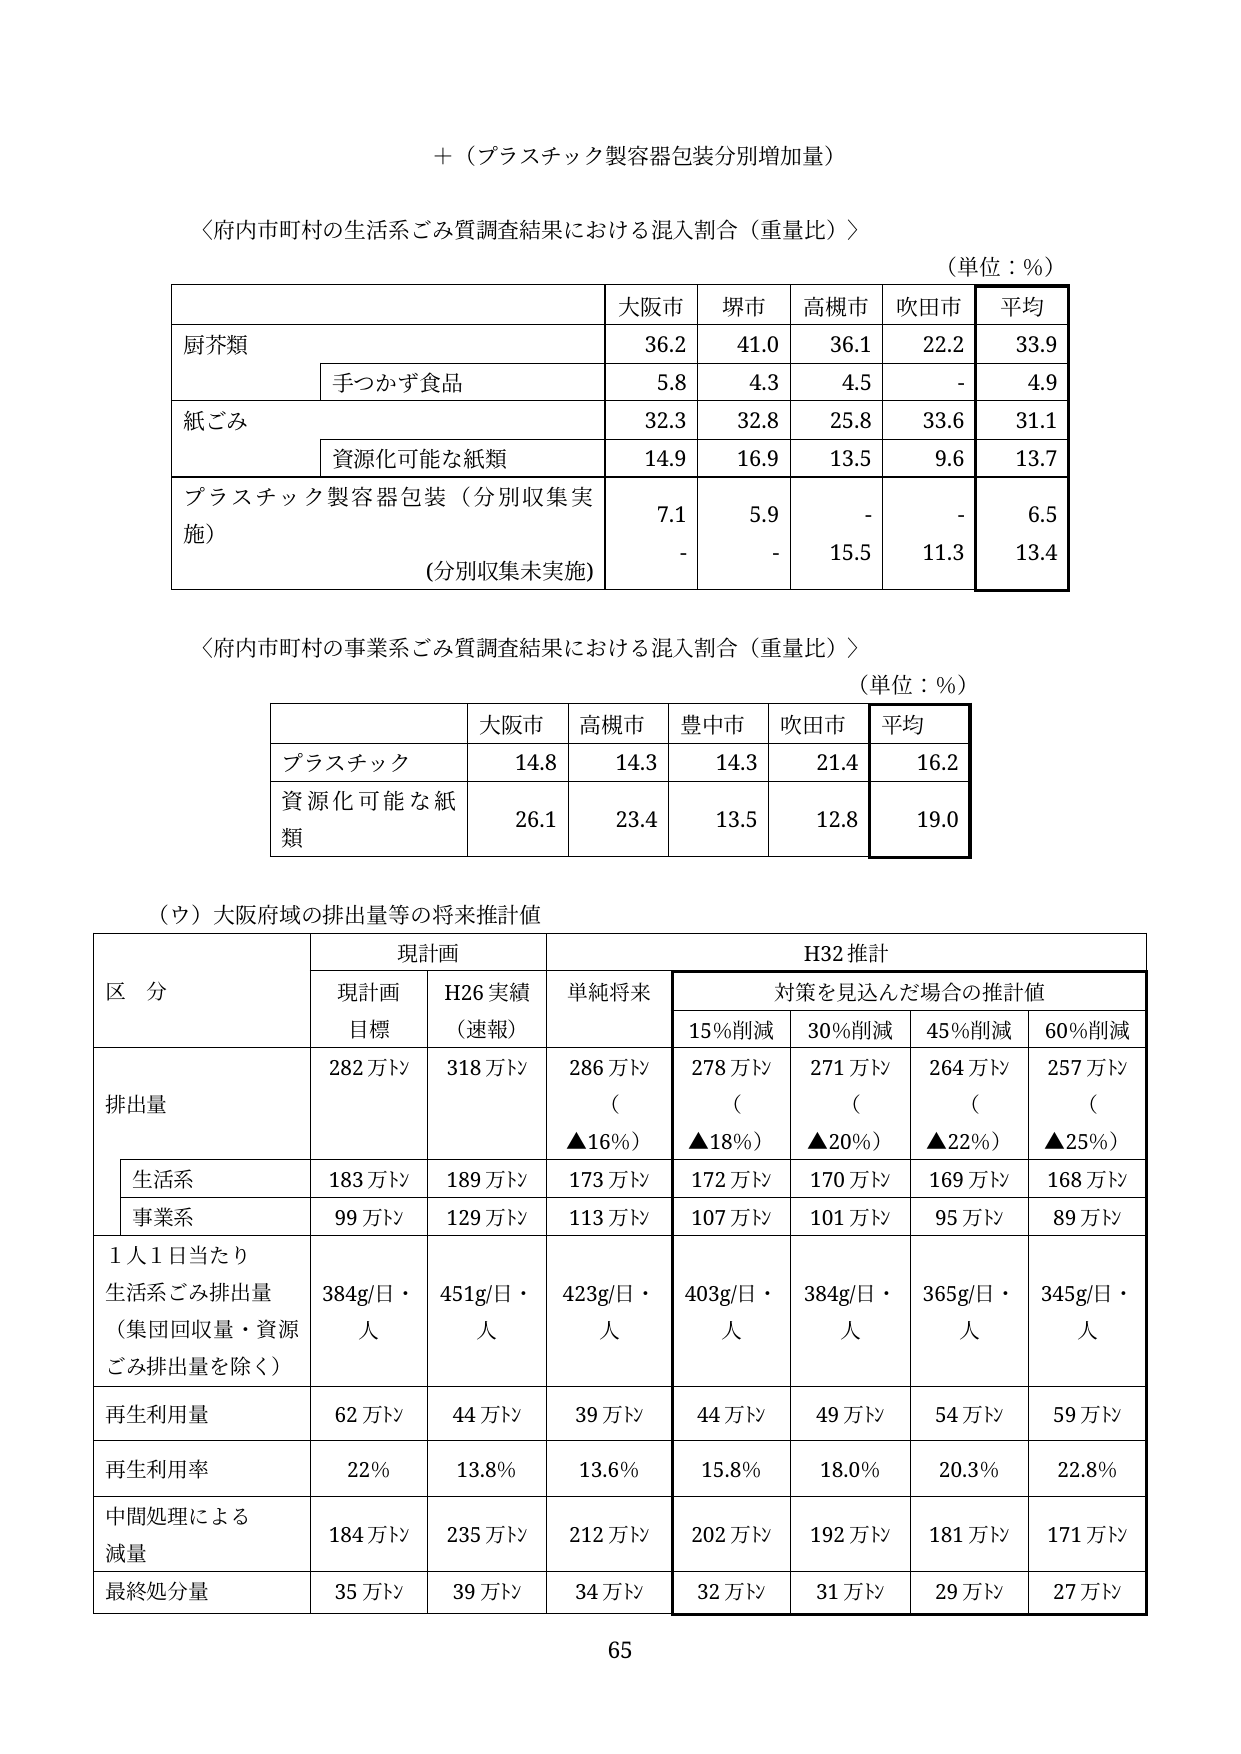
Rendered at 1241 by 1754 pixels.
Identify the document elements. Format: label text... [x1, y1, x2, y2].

table_cell 13.7 [977, 440, 1067, 476]
table_cell 31万ﾄﾝ （▲35％） [791, 1572, 910, 1612]
table_cell 9.6 [883, 440, 974, 476]
table_header 堺市 [698, 285, 790, 324]
table_cell 181万ﾄﾝ [911, 1497, 1028, 1571]
table_cell 107万ﾄﾝ [674, 1198, 790, 1235]
table_cell 44万ﾄﾝ [674, 1387, 790, 1440]
table_cell 16.9 [698, 440, 790, 476]
table_cell 15.8％ [674, 1441, 790, 1496]
table_cell 60％削減 [1029, 1011, 1145, 1047]
table_cell 39万ﾄﾝ [428, 1572, 546, 1612]
table_cell 192万ﾄﾝ [791, 1497, 910, 1571]
table_cell 45％削減 [911, 1011, 1028, 1047]
table_cell 183万ﾄﾝ [311, 1160, 427, 1197]
table_cell 286万ﾄﾝ （▲16％） [547, 1048, 671, 1159]
table_cell 384g/日・ 人 [311, 1236, 427, 1386]
table_cell 113万ﾄﾝ [547, 1198, 671, 1235]
table_cell 13.5 [669, 782, 768, 856]
table_cell 264万ﾄﾝ （▲22％） [911, 1048, 1028, 1159]
table_cell - 11.3 [883, 478, 974, 588]
table_header H32推計 [547, 934, 1146, 970]
table_cell 30％削減 [791, 1011, 910, 1047]
table_cell 13.8％ [428, 1441, 546, 1496]
table_cell 35万ﾄﾝ [311, 1572, 427, 1612]
table_cell 4.9 [977, 364, 1067, 400]
table_header 吹田市 [883, 285, 974, 324]
table_cell 資源化可能な紙類 [271, 782, 467, 856]
table_cell 32万ﾄﾝ （▲31％） [674, 1572, 790, 1612]
table_cell [172, 363, 320, 400]
table_cell 278万ﾄﾝ （▲18％） [674, 1048, 790, 1159]
table_cell 95万ﾄﾝ [911, 1198, 1028, 1235]
table_cell 18.0％ [791, 1441, 910, 1496]
table_cell プラスチック製容器包装（分別収集実施） (分別収集未実施) [172, 478, 604, 588]
table_cell 13.6％ [547, 1441, 671, 1496]
text 〈府内市町村の生活系ごみ質調査結果における混入割合（重量比）〉 [148, 210, 1092, 247]
table_cell 厨芥類 [172, 325, 604, 362]
table_header 現計画 [311, 934, 546, 970]
table_cell 事業系 [121, 1198, 310, 1235]
table_cell 101万ﾄﾝ [791, 1198, 910, 1235]
table_cell 22.8％ [1029, 1441, 1145, 1496]
table_cell 32.3 [606, 401, 697, 438]
table_cell 15％削減 [674, 1011, 790, 1047]
text （ウ）大阪府域の排出量等の将来推計値 [148, 896, 1092, 933]
table_cell 403g/日・人 [674, 1236, 790, 1386]
table_cell 16.2 [871, 744, 968, 781]
table_cell 257万ﾄﾝ （▲25％） [1029, 1048, 1145, 1159]
table_header 平均 [977, 288, 1067, 324]
table_cell 14.3 [669, 744, 768, 781]
table_cell 6.5 13.4 [977, 478, 1067, 588]
table_cell 129万ﾄﾝ [428, 1198, 546, 1235]
table_cell 19.0 [871, 782, 968, 856]
table_cell 5.9 - [698, 478, 790, 588]
table_header 豊中市 [669, 704, 768, 743]
table_cell - 15.5 [791, 478, 882, 588]
table_cell 62万ﾄﾝ [311, 1387, 427, 1440]
table_cell 36.1 [791, 325, 882, 362]
table_cell [94, 1159, 120, 1235]
table_cell 最終処分量 [94, 1572, 310, 1612]
table_cell 手つかず食品 [321, 364, 604, 400]
table_header 高槻市 [791, 285, 882, 324]
table_header 大阪市 [606, 285, 697, 324]
table_cell 資源化可能な紙類 [321, 440, 604, 476]
table_cell 31.1 [977, 401, 1067, 438]
table_cell １人１日当たり 生活系ごみ排出量 （集団回収量・資源ごみ排出量を除く） [94, 1236, 310, 1386]
table_header 平均 [871, 706, 968, 743]
table_cell 32.8 [698, 401, 790, 438]
table_header [172, 285, 604, 324]
table_cell 34万ﾄﾝ （▲28％） [547, 1572, 671, 1612]
table_cell 22％ [311, 1441, 427, 1496]
table_cell 対策を見込んだ場合の推計値 [674, 973, 1145, 1010]
table_header 区 分 [94, 934, 310, 1047]
table_cell 202万ﾄﾝ [674, 1497, 790, 1571]
table_cell 41.0 [698, 325, 790, 362]
text ＋（プラスチック製容器包装分別増加量） [148, 136, 1092, 173]
table_cell 4.3 [698, 364, 790, 400]
table_cell 単純将来 [547, 971, 671, 1047]
table_cell 54万ﾄﾝ [911, 1387, 1028, 1440]
table_cell 25.8 [791, 401, 882, 438]
table_cell [172, 439, 320, 476]
table_cell 318万ﾄﾝ [428, 1048, 546, 1159]
table_header 大阪市 [468, 704, 568, 743]
table_cell 170万ﾄﾝ [791, 1160, 910, 1197]
table_cell 59万ﾄﾝ [1029, 1387, 1145, 1440]
table_cell 紙ごみ [172, 401, 604, 438]
table_cell 36.2 [606, 325, 697, 362]
table_cell 5.8 [606, 364, 697, 400]
table_cell 14.9 [606, 440, 697, 476]
table_cell 14.3 [569, 744, 668, 781]
table_cell 49万ﾄﾝ [791, 1387, 910, 1440]
table_cell 20.3％ [911, 1441, 1028, 1496]
table_cell 172万ﾄﾝ [674, 1160, 790, 1197]
table_cell 44万ﾄﾝ [428, 1387, 546, 1440]
table_cell 33.6 [883, 401, 974, 438]
table_cell プラスチック [271, 744, 467, 781]
table_cell 14.8 [468, 744, 568, 781]
table_cell 13.5 [791, 440, 882, 476]
table_cell 345g/日・人 [1029, 1236, 1145, 1386]
table_cell 12.8 [769, 782, 868, 856]
table_cell 26.1 [468, 782, 568, 856]
table_header 高槻市 [569, 704, 668, 743]
table_cell 23.4 [569, 782, 668, 856]
table_cell 33.9 [977, 325, 1067, 362]
table_cell 22.2 [883, 325, 974, 362]
table_header [271, 704, 467, 743]
text 〈府内市町村の事業系ごみ質調査結果における混入割合（重量比）〉 [148, 628, 1092, 666]
table_cell 現計画 目標(H27) [311, 971, 427, 1047]
table_cell 21.4 [769, 744, 868, 781]
table_cell 再生利用率 [94, 1441, 310, 1496]
table_header 吹田市 [769, 704, 868, 743]
table_cell 235万ﾄﾝ [428, 1497, 546, 1571]
table_cell 排出量 [94, 1048, 310, 1159]
table_cell 27万ﾄﾝ （▲42％） [1029, 1572, 1145, 1612]
text （単位：％） [148, 666, 1092, 702]
table_cell 168万ﾄﾝ [1029, 1160, 1145, 1197]
table_cell 169万ﾄﾝ [911, 1160, 1028, 1197]
table_cell - [883, 364, 974, 400]
table_cell 365g/日・人 [911, 1236, 1028, 1386]
table_cell 中間処理による 減量 [94, 1497, 310, 1571]
table_cell 89万ﾄﾝ [1029, 1198, 1145, 1235]
table_cell 451g/日・人 [428, 1236, 546, 1386]
table_cell 282万ﾄﾝ [311, 1048, 427, 1159]
table_cell 384g/日・人 [791, 1236, 910, 1386]
table_cell 184万ﾄﾝ [311, 1497, 427, 1571]
table_cell 再生利用量 [94, 1387, 310, 1440]
table_cell 99万ﾄﾝ [311, 1198, 427, 1235]
table_cell 189万ﾄﾝ [428, 1160, 546, 1197]
table_cell 271万ﾄﾝ （▲20％） [791, 1048, 910, 1159]
table_cell 生活系 [121, 1160, 310, 1197]
table_cell H26実績 （速報） [428, 971, 546, 1047]
table_cell 423g/日・人 [547, 1236, 671, 1386]
table_cell 4.5 [791, 364, 882, 400]
table_cell 171万ﾄﾝ [1029, 1497, 1145, 1571]
table_cell 7.1 - [606, 478, 697, 588]
text （単位：％） [148, 247, 1092, 284]
table_cell 212万ﾄﾝ [547, 1497, 671, 1571]
table_cell 173万ﾄﾝ [547, 1160, 671, 1197]
table_cell 39万ﾄﾝ [547, 1387, 671, 1440]
table_cell 29万ﾄﾝ （▲38％） [911, 1572, 1028, 1612]
